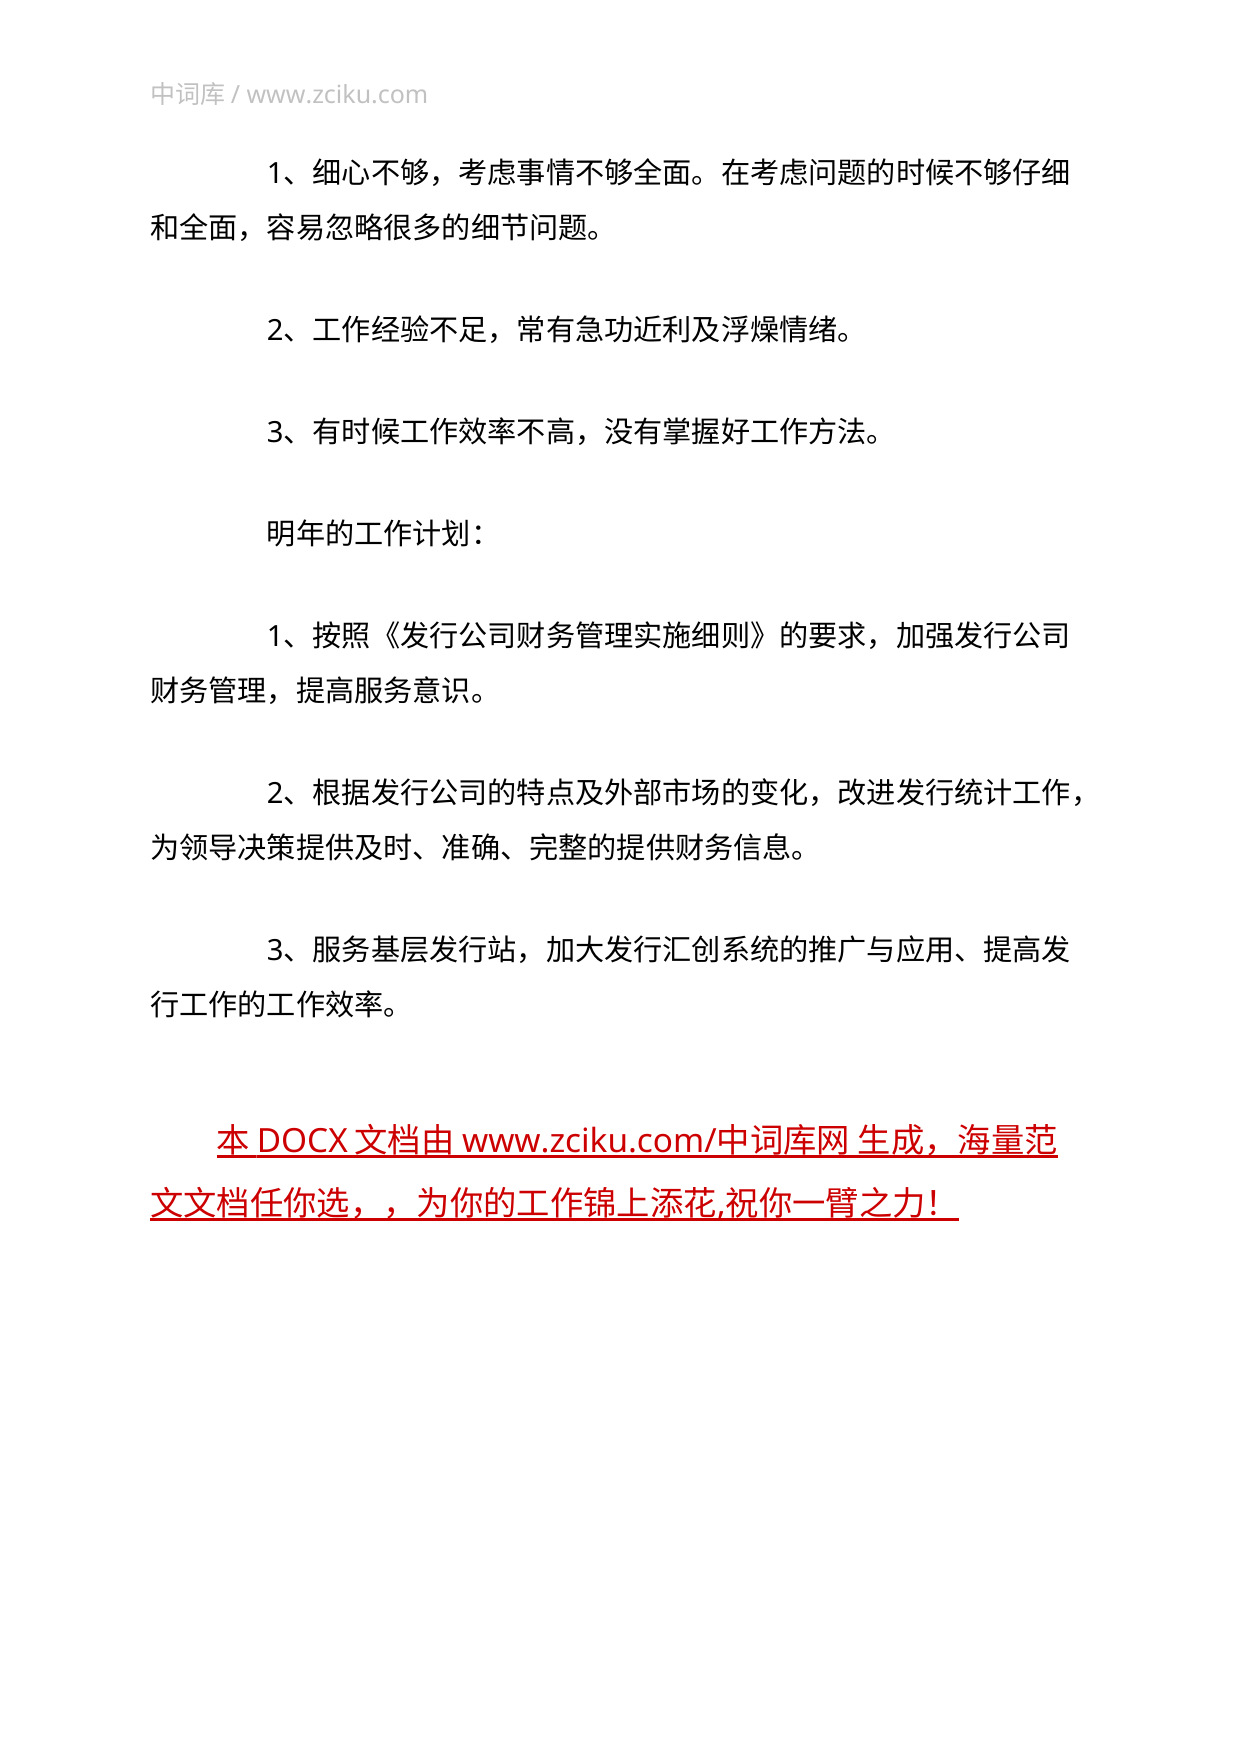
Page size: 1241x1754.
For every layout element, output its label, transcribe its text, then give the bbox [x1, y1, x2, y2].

text 明年的工作计划： [150, 511, 1090, 553]
text 1、细心不够，考虑事情不够全面。在考虑问题的时候不够仔细和全面，容易忽略很多的细节问题。 [150, 150, 1090, 247]
text 3、有时候工作效率不高，没有掌握好工作方法。 [150, 409, 1090, 451]
text 本DOCX文档由 www.zciku.com/中词库网 生成，海量范文文档任你选，，为你的工作锦上添花,祝你一臂之力！ [150, 1114, 1090, 1225]
text 2、根据发行公司的特点及外部市场的变化，改进发行统计工作，为领导决策提供及时、准确、完整的提供财务信息。 [150, 769, 1090, 867]
text 2、工作经验不足，常有急功近利及浮燥情绪。 [150, 307, 1090, 349]
text 1、按照《发行公司财务管理实施细则》的要求，加强发行公司财务管理，提高服务意识。 [150, 612, 1090, 710]
text 3、服务基层发行站，加大发行汇创系统的推广与应用、提高发行工作的工作效率。 [150, 926, 1090, 1023]
